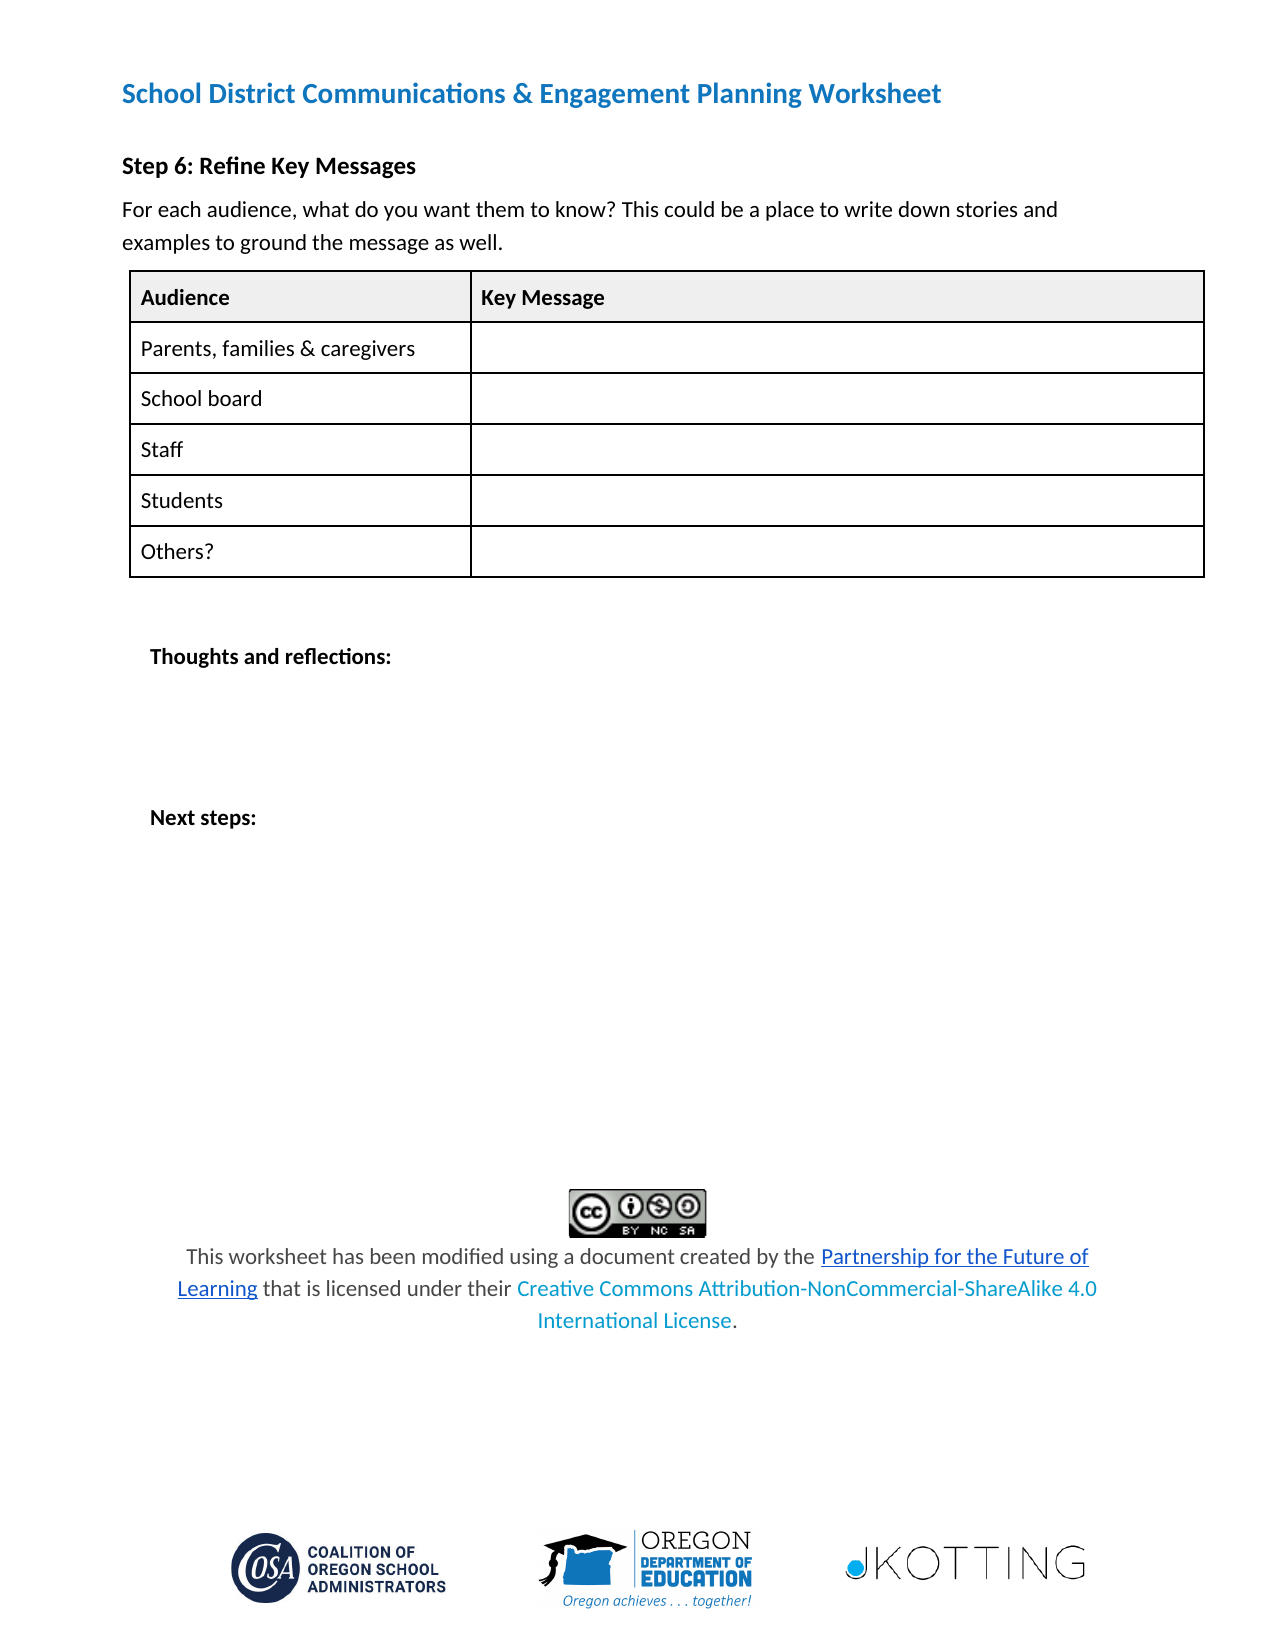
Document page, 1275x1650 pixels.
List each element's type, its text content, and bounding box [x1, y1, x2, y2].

table_cell [472, 476, 1203, 525]
table_cell [472, 425, 1203, 474]
table_header Audience [131, 272, 470, 321]
picture [568, 1189, 707, 1238]
table_cell Students [131, 476, 470, 525]
text Thoughts and reflections: [150, 642, 1125, 670]
text This worksheet has been modified using a document created by the Partnership for the Future of Learning that is licensed under their Creative Commons Attribution-NonCommercial-ShareAlike 4.0 International License. [150, 1242, 1125, 1334]
table_cell [472, 323, 1203, 372]
table_cell Staff [131, 425, 470, 474]
table_cell School board [131, 374, 470, 423]
picture [231, 1533, 446, 1603]
table_cell [472, 527, 1203, 576]
picture [842, 1540, 1089, 1582]
table_cell [472, 374, 1203, 423]
text Next steps: [150, 803, 1125, 831]
table_header Key Message [472, 272, 1203, 321]
text For each audience, what do you want them to know? This could be a place to write down stories and examples to ground the message as well. [122, 195, 1125, 256]
table_cell Parents, families & caregivers [131, 323, 470, 372]
subtitle Step 6: Refine Key Messages [122, 150, 1125, 181]
picture [538, 1528, 764, 1609]
table_cell Others? [131, 527, 470, 576]
